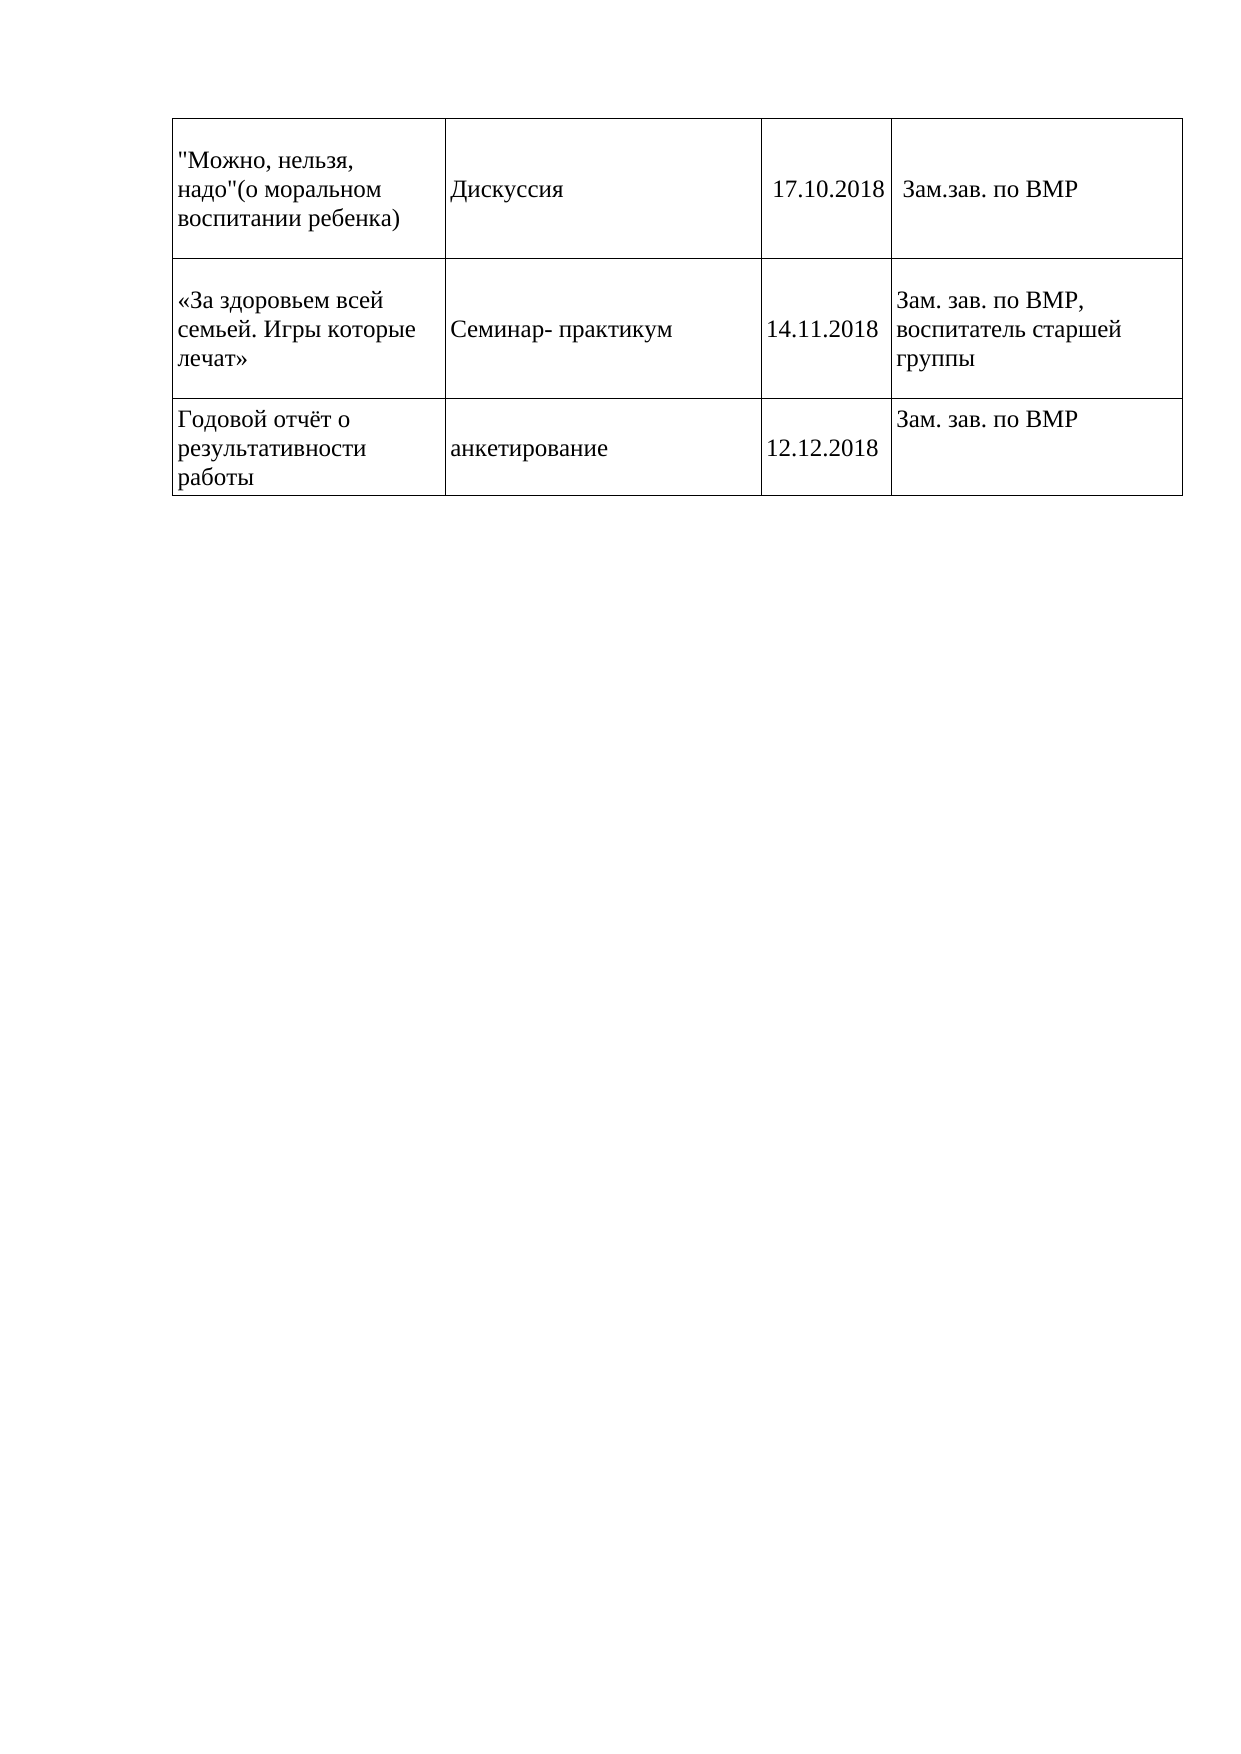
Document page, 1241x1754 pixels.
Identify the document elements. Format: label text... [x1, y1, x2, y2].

table_cell «За здоровьем всей семьей. Игры которые лечат» [173, 259, 445, 398]
table_cell Семинар- практикум [446, 259, 761, 398]
table_cell 12.12.2018 [762, 399, 891, 495]
table_cell 14.11.2018 [762, 259, 891, 398]
table_cell "Можно, нельзя, надо"(о моральном воспитании ребенка) [173, 119, 445, 258]
table_cell Зам. зав. по ВМР [892, 399, 1182, 495]
table_cell анкетирование [446, 399, 761, 495]
table_cell 17.10.2018 [762, 119, 891, 258]
table_cell Годовой отчёт о результативности работы [173, 399, 445, 495]
table_cell Дискуссия [446, 119, 761, 258]
table_cell Зам.зав. по ВМР [892, 119, 1182, 258]
table_cell Зам. зав. по ВМР, воспитатель старшей группы [892, 259, 1182, 398]
